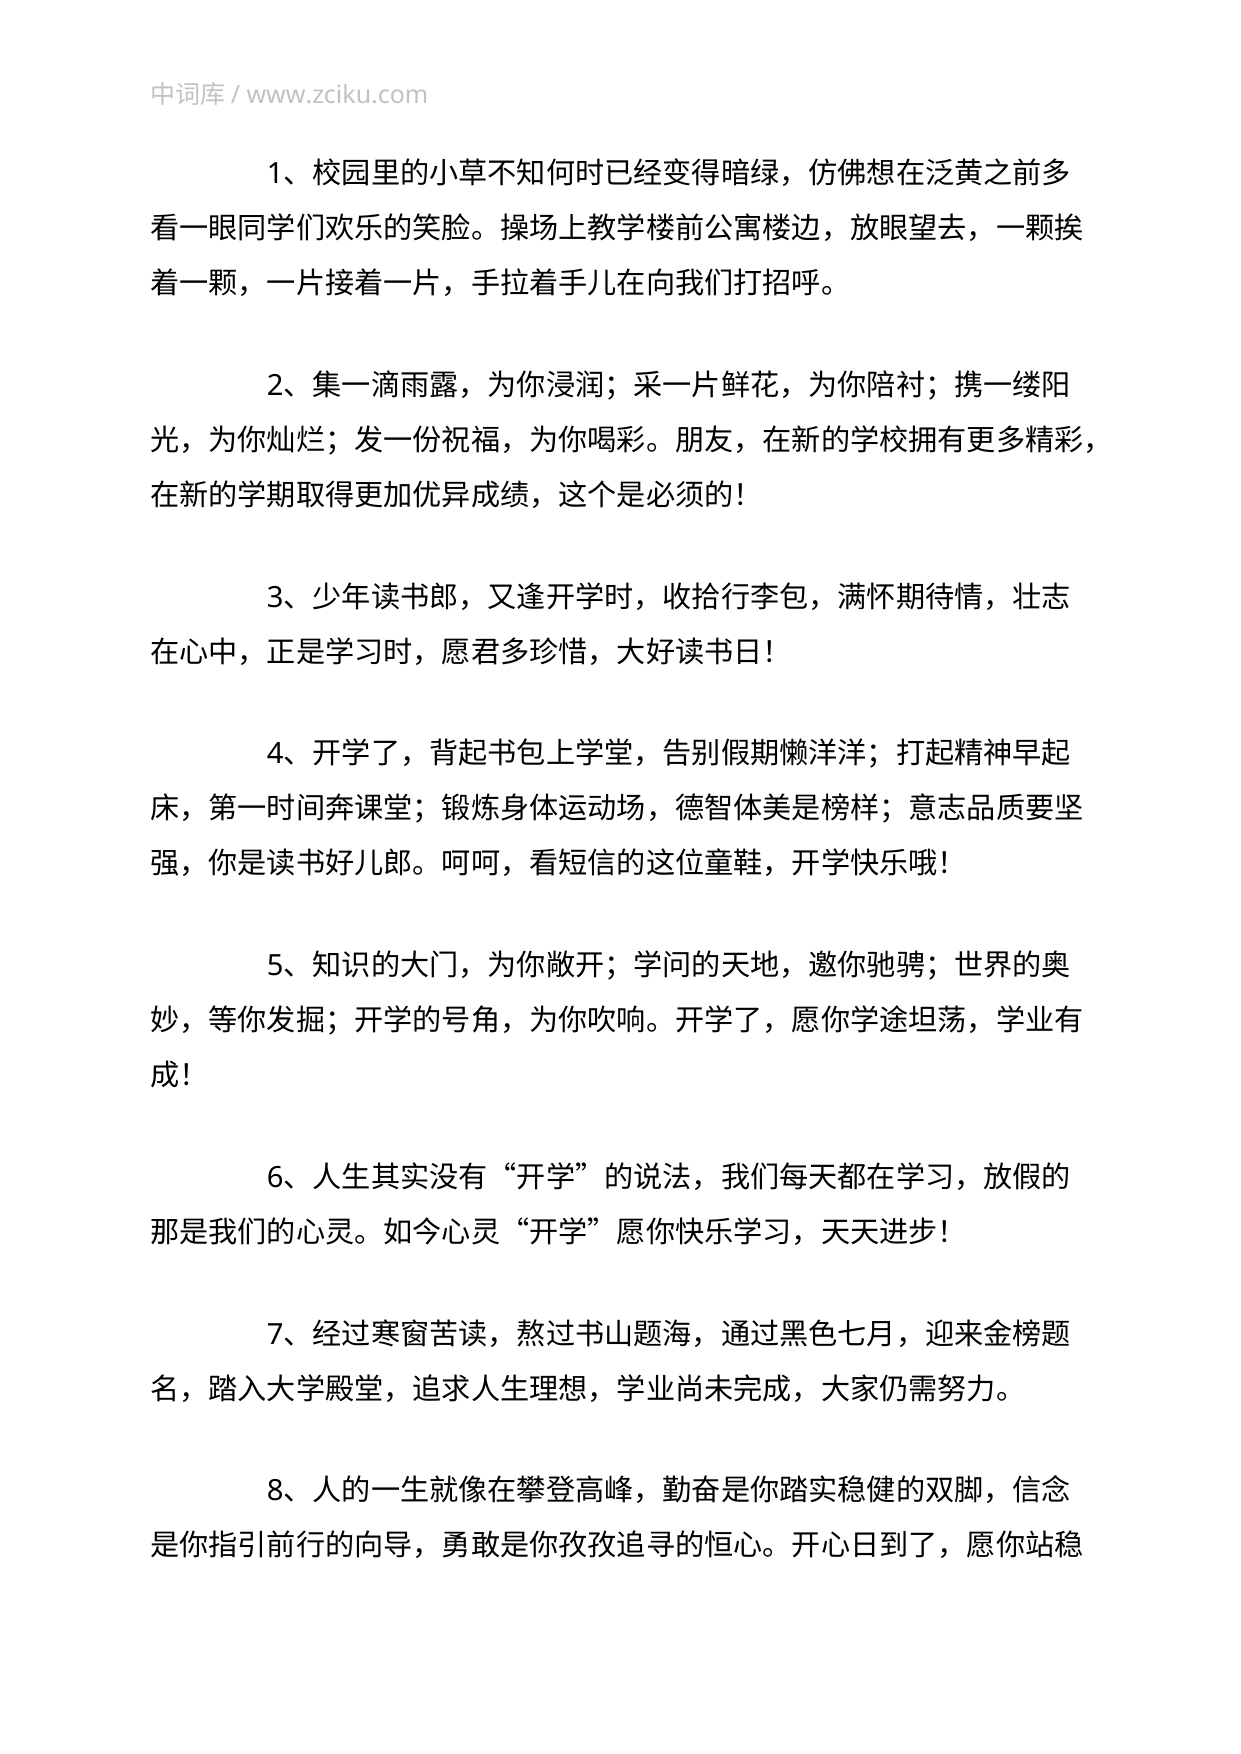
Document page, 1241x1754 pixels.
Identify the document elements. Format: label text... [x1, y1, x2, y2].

text 7、经过寒窗苦读，熬过书山题海，通过黑色七月，迎来金榜题名，踏入大学殿堂，追求人生理想，学业尚未完成，大家仍需努力。 [150, 1310, 1090, 1407]
text 3、少年读书郎，又逢开学时，收拾行李包，满怀期待情，壮志在心中，正是学习时，愿君多珍惜，大好读书日！ [150, 573, 1090, 671]
text 4、开学了，背起书包上学堂，告别假期懒洋洋；打起精神早起床，第一时间奔课堂；锻炼身体运动场，德智体美是榜样；意志品质要坚强，你是读书好儿郎。呵呵，看短信的这位童鞋，开学快乐哦！ [150, 730, 1090, 882]
text 1、校园里的小草不知何时已经变得暗绿，仿佛想在泛黄之前多看一眼同学们欢乐的笑脸。操场上教学楼前公寓楼边，放眼望去，一颗挨着一颗，一片接着一片，手拉着手儿在向我们打招呼。 [150, 150, 1090, 302]
text 2、集一滴雨露，为你浸润；采一片鲜花，为你陪衬；携一缕阳光，为你灿烂；发一份祝福，为你喝彩。朋友，在新的学校拥有更多精彩，在新的学期取得更加优异成绩，这个是必须的！ [150, 362, 1090, 514]
text 6、人生其实没有“开学”的说法，我们每天都在学习，放假的那是我们的心灵。如今心灵“开学”愿你快乐学习，天天进步！ [150, 1153, 1090, 1251]
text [150, 1467, 1090, 1564]
text 5、知识的大门，为你敞开；学问的天地，邀你驰骋；世界的奥妙，等你发掘；开学的号角，为你吹响。开学了，愿你学途坦荡，学业有成！ [150, 942, 1090, 1094]
